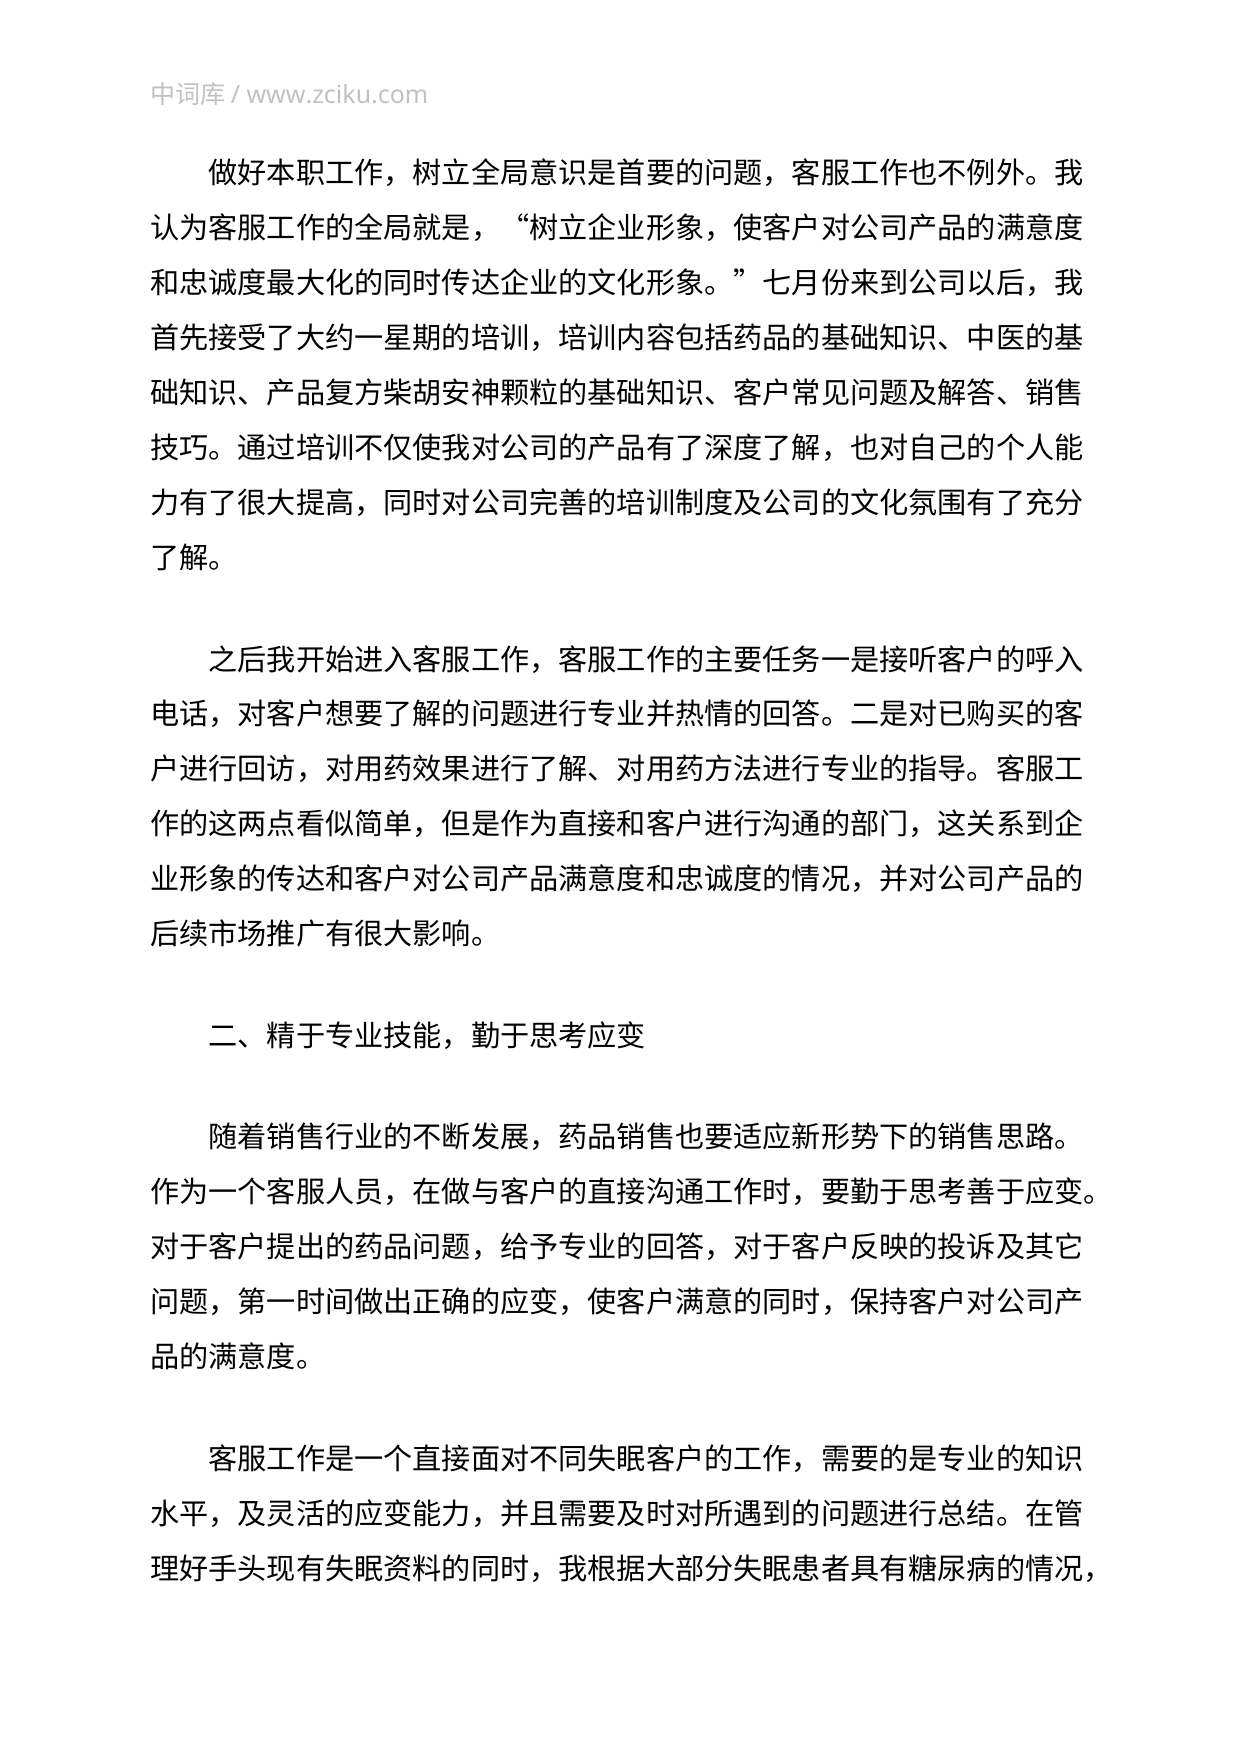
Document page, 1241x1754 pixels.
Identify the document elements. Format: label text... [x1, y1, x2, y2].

text 随着销售行业的不断发展，药品销售也要适应新形势下的销售思路。作为一个客服人员，在做与客户的直接沟通工作时，要勤于思考善于应变。对于客户提出的药品问题，给予专业的回答，对于客户反映的投诉及其它问题，第一时间做出正确的应变，使客户满意的同时，保持客户对公司产品的满意度。 [150, 1114, 1090, 1376]
text 做好本职工作，树立全局意识是首要的问题，客服工作也不例外。我认为客服工作的全局就是，“树立企业形象，使客户对公司产品的满意度和忠诚度最大化的同时传达企业的文化形象。”七月份来到公司以后，我首先接受了大约一星期的培训，培训内容包括药品的基础知识、中医的基础知识、产品复方柴胡安神颗粒的基础知识、客户常见问题及解答、销售技巧。通过培训不仅使我对公司的产品有了深度了解，也对自己的个人能力有了很大提高，同时对公司完善的培训制度及公司的文化氛围有了充分了解。 [150, 150, 1090, 577]
text 二、精于专业技能，勤于思考应变 [150, 1012, 1090, 1054]
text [150, 1435, 1090, 1587]
text 之后我开始进入客服工作，客服工作的主要任务一是接听客户的呼入电话，对客户想要了解的问题进行专业并热情的回答。二是对已购买的客户进行回访，对用药效果进行了解、对用药方法进行专业的指导。客服工作的这两点看似简单，但是作为直接和客户进行沟通的部门，这关系到企业形象的传达和客户对公司产品满意度和忠诚度的情况，并对公司产品的后续市场推广有很大影响。 [150, 636, 1090, 953]
